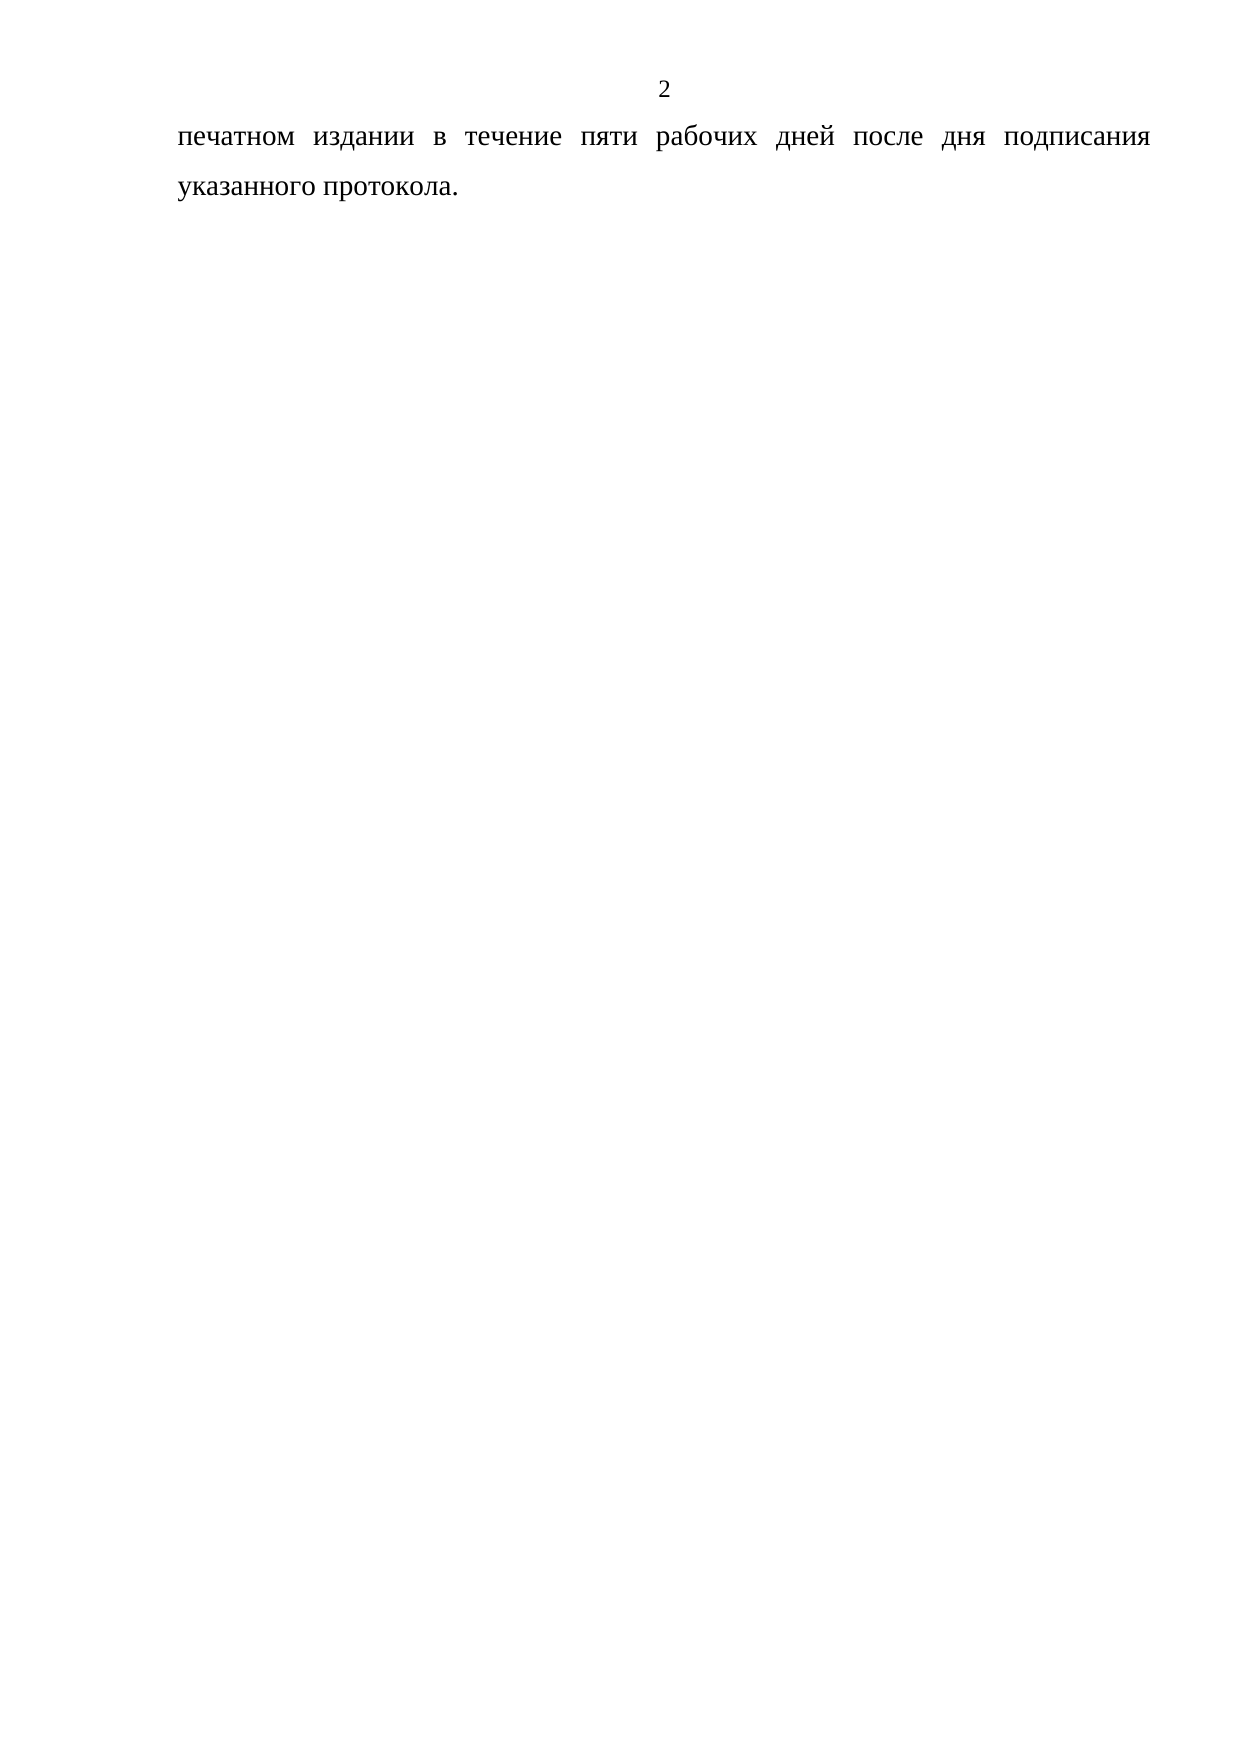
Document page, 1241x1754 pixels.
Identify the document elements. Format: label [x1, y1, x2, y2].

text [177, 118, 1152, 202]
